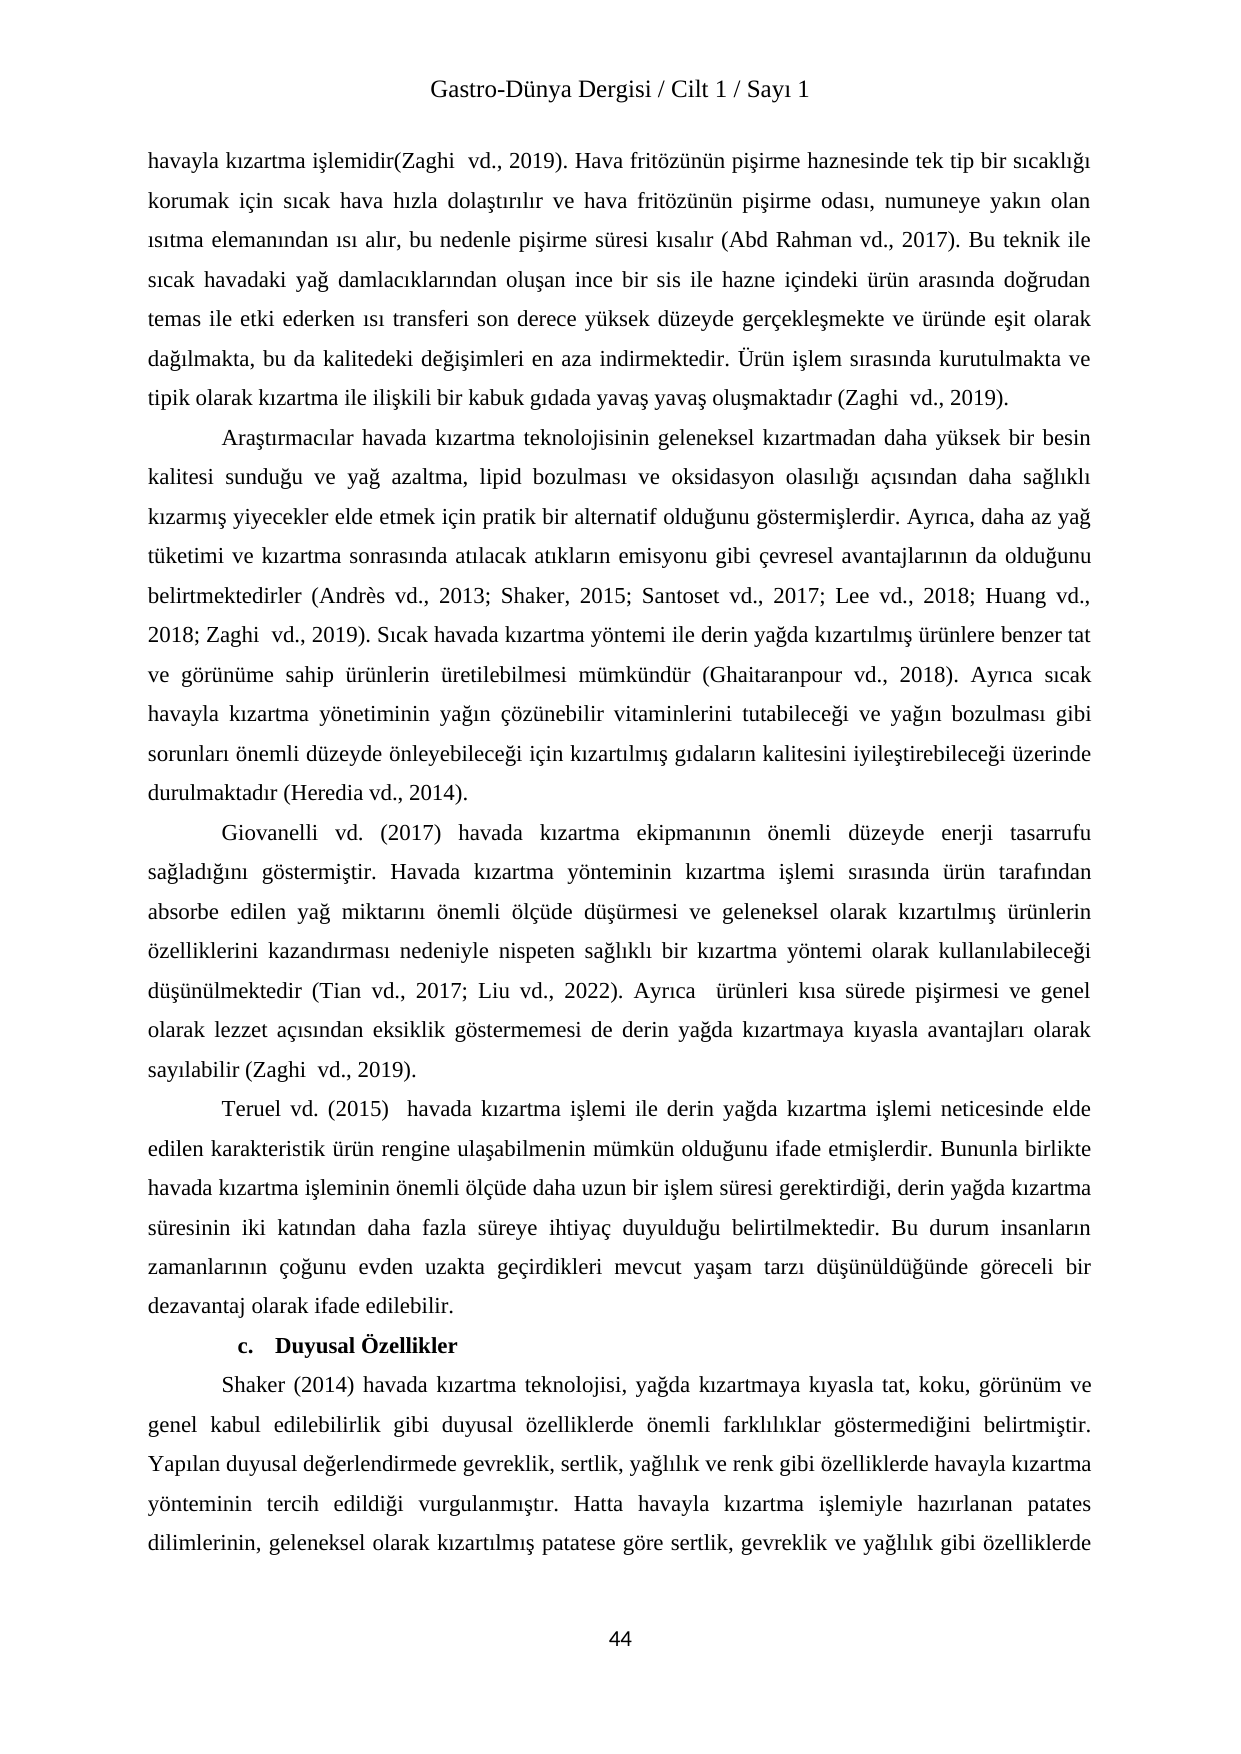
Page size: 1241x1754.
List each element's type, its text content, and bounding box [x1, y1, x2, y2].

list Duyusal Özellikler [237, 1332, 1093, 1358]
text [148, 148, 1093, 411]
text Teruel vd. (2015) havada kızartma işlemi ile derin yağda kızartma işlemi neticesinde elde edilen karakteristik ürün rengine ulaşabilmenin mümkün olduğunu ifade etmişlerdir. Bununla birlikte havada kızartma işleminin önemli ölçüde daha uzun bir işlem süresi gerektirdiği, derin yağda kızartma süresinin iki katından daha fazla süreye ihtiyaç duyulduğu belirtilmektedir. Bu durum insanların zamanlarının çoğunu evden uzakta geçirdikleri mevcut yaşam tarzı düşünüldüğünde göreceli bir dezavantaj olarak ifade edilebilir. [148, 1095, 1093, 1319]
text Giovanelli vd. (2017) havada kızartma ekipmanının önemli düzeyde enerji tasarrufu sağladığını göstermiştir. Havada kızartma yönteminin kızartma işlemi sırasında ürün tarafından absorbe edilen yağ miktarını önemli ölçüde düşürmesi ve geleneksel olarak kızartılmış ürünlerin özelliklerini kazandırması nedeniyle nispeten sağlıklı bir kızartma yöntemi olarak kullanılabileceği düşünülmektedir (Tian vd., 2017; Liu vd., 2022). Ayrıca ürünleri kısa sürede pişirmesi ve genel olarak lezzet açısından eksiklik göstermemesi de derin yağda kızartmaya kıyasla avantajları olarak sayılabilir (Zaghi vd., 2019). [148, 819, 1093, 1082]
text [148, 1371, 1093, 1556]
text Araştırmacılar havada kızartma teknolojisinin geleneksel kızartmadan daha yüksek bir besin kalitesi sunduğu ve yağ azaltma, lipid bozulması ve oksidasyon olasılığı açısından daha sağlıklı kızarmış yiyecekler elde etmek için pratik bir alternatif olduğunu göstermişlerdir. Ayrıca, daha az yağ tüketimi ve kızartma sonrasında atılacak atıkların emisyonu gibi çevresel avantajlarının da olduğunu belirtmektedirler (Andrѐs vd., 2013; Shaker, 2015; Santoset vd., 2017; Lee vd., 2018; Huang vd., 2018; Zaghi vd., 2019). Sıcak havada kızartma yöntemi ile derin yağda kızartılmış ürünlere benzer tat ve görünüme sahip ürünlerin üretilebilmesi mümkündür (Ghaitaranpour vd., 2018). Ayrıca sıcak havayla kızartma yönetiminin yağın çözünebilir vitaminlerini tutabileceği ve yağın bozulması gibi sorunları önemli düzeyde önleyebileceği için kızartılmış gıdaların kalitesini iyileştirebileceği üzerinde durulmaktadır (Heredia vd., 2014). [148, 424, 1093, 806]
